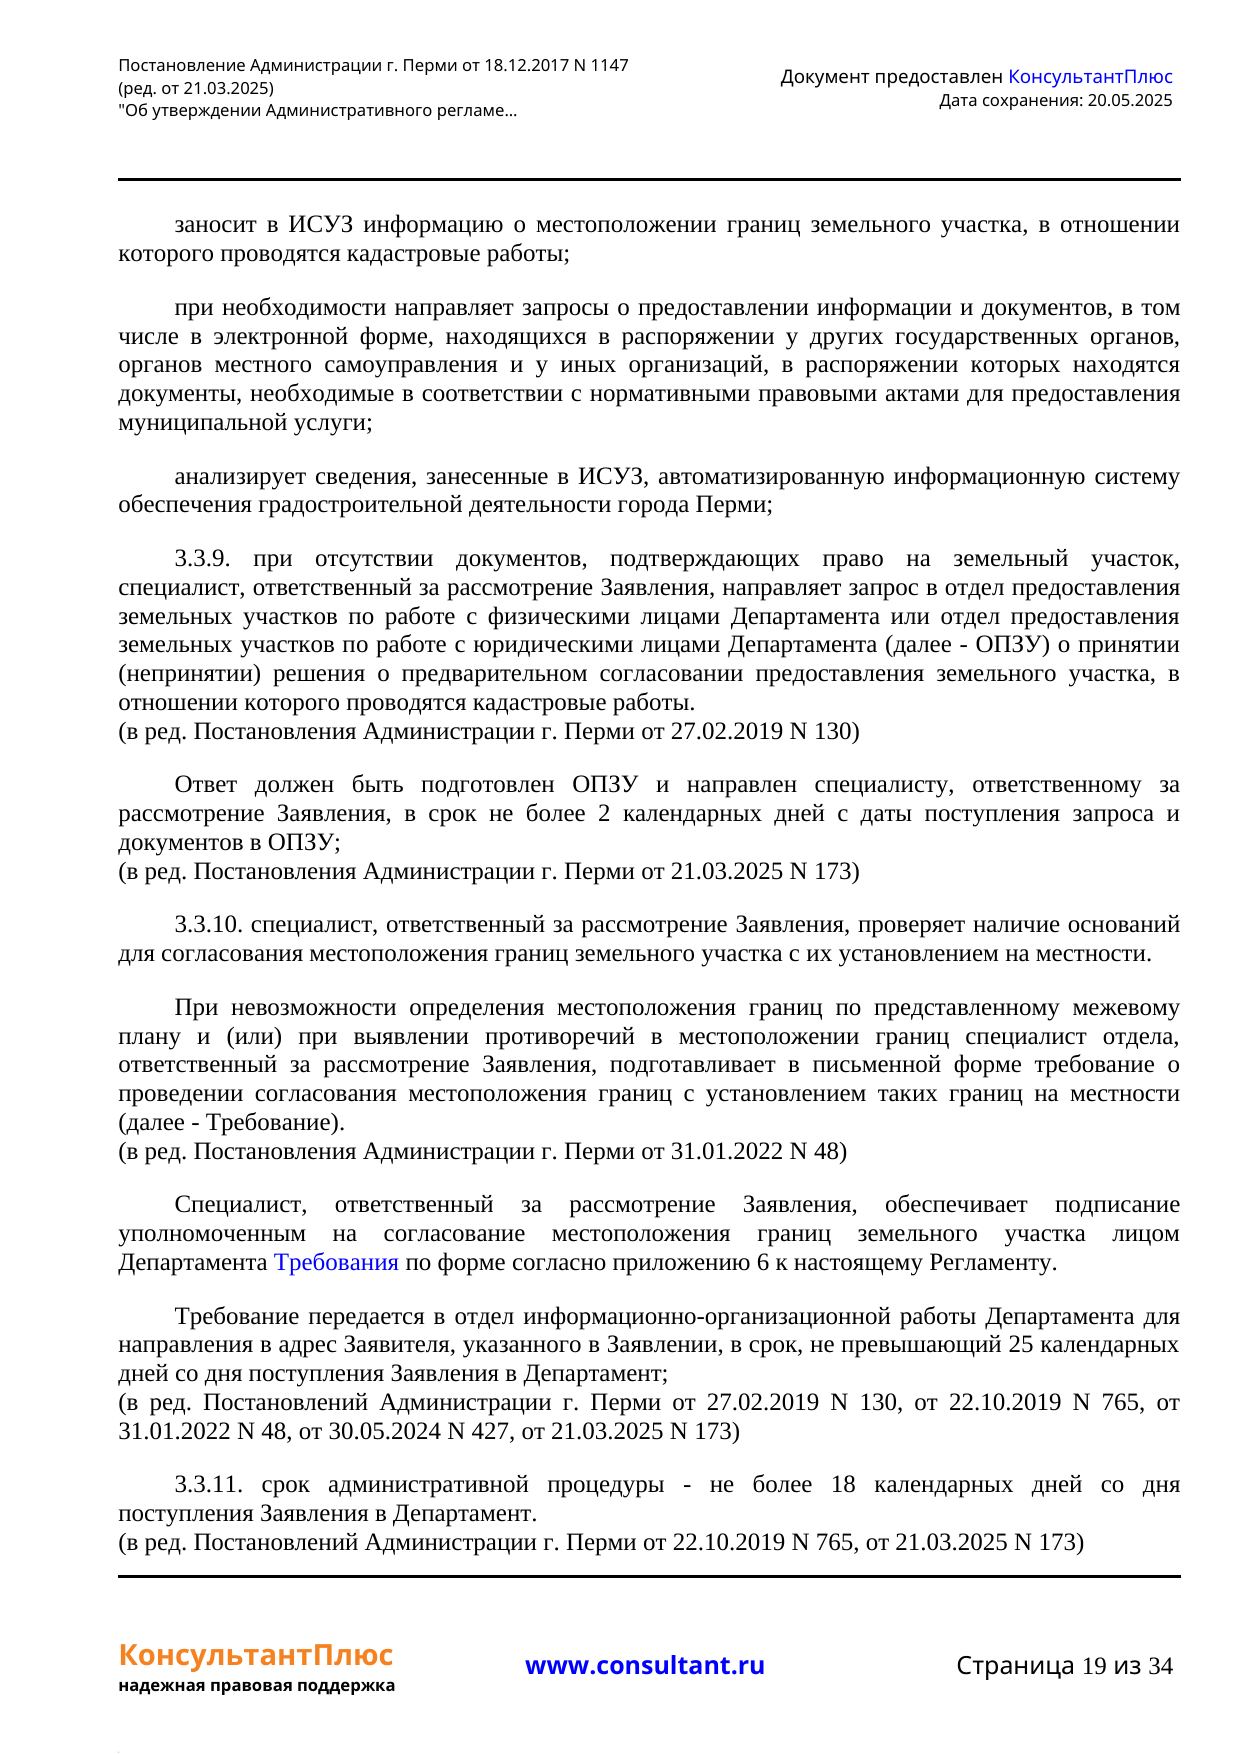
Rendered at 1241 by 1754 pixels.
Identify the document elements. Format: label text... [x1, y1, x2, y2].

text 3.3.11. срок административной процедуры - не более 18 календарных дней со дня поступления Заявления в Департамент. [118, 1469, 1181, 1527]
text 3.3.10. специалист, ответственный за рассмотрение Заявления, проверяет наличие оснований для согласования местоположения границ земельного участка с их установлением на местности. [118, 909, 1181, 967]
text 3.3.9. при отсутствии документов, подтверждающих право на земельный участок, специалист, ответственный за рассмотрение Заявления, направляет запрос в отдел предоставления земельных участков по работе с физическими лицами Департамента или отдел предоставления земельных участков по работе с юридическими лицами Департамента (далее - ОПЗУ) о принятии (непринятии) решения о предварительном согласовании предоставления земельного участка, в отношении которого проводятся кадастровые работы. [118, 543, 1181, 716]
text (в ред. Постановлений Администрации г. Перми от 22.10.2019 N 765, от 21.03.2025 N 173) [118, 1527, 1181, 1556]
text (в ред. Постановления Администрации г. Перми от 21.03.2025 N 173) [118, 856, 1181, 884]
text анализирует сведения, занесенные в ИСУЗ, автоматизированную информационную систему обеспечения градостроительной деятельности города Перми; [118, 461, 1181, 518]
text заносит в ИСУЗ информацию о местоположении границ земельного участка, в отношении которого проводятся кадастровые работы; [118, 209, 1181, 267]
text (в ред. Постановлений Администрации г. Перми от 27.02.2019 N 130, от 22.10.2019 N 765, от 31.01.2022 N 48, от 30.05.2024 N 427, от 21.03.2025 N 173) [118, 1387, 1181, 1444]
text при необходимости направляет запросы о предоставлении информации и документов, в том числе в электронной форме, находящихся в распоряжении у других государственных органов, органов местного самоуправления и у иных организаций, в распоряжении которых находятся документы, необходимые в соответствии с нормативными правовыми актами для предоставления муниципальной услуги; [118, 292, 1181, 436]
text Специалист, ответственный за рассмотрение Заявления, обеспечивает подписание уполномоченным на согласование местоположения границ земельного участка лицом Департамента Требования по форме согласно приложению 6 к настоящему Регламенту. [118, 1189, 1181, 1276]
text При невозможности определения местоположения границ по представленному межевому плану и (или) при выявлении противоречий в местоположении границ специалист отдела, ответственный за рассмотрение Заявления, подготавливает в письменной форме требование о проведении согласования местоположения границ с установлением таких границ на местности (далее - Требование). [118, 992, 1181, 1136]
text (в ред. Постановления Администрации г. Перми от 27.02.2019 N 130) [118, 716, 1181, 744]
text Требование передается в отдел информационно-организационной работы Департамента для направления в адрес Заявителя, указанного в Заявлении, в срок, не превышающий 25 календарных дней со дня поступления Заявления в Департамент; [118, 1301, 1181, 1387]
text (в ред. Постановления Администрации г. Перми от 31.01.2022 N 48) [118, 1136, 1181, 1164]
text Ответ должен быть подготовлен ОПЗУ и направлен специалисту, ответственному за рассмотрение Заявления, в срок не более 2 календарных дней с даты поступления запроса и документов в ОПЗУ; [118, 769, 1181, 856]
